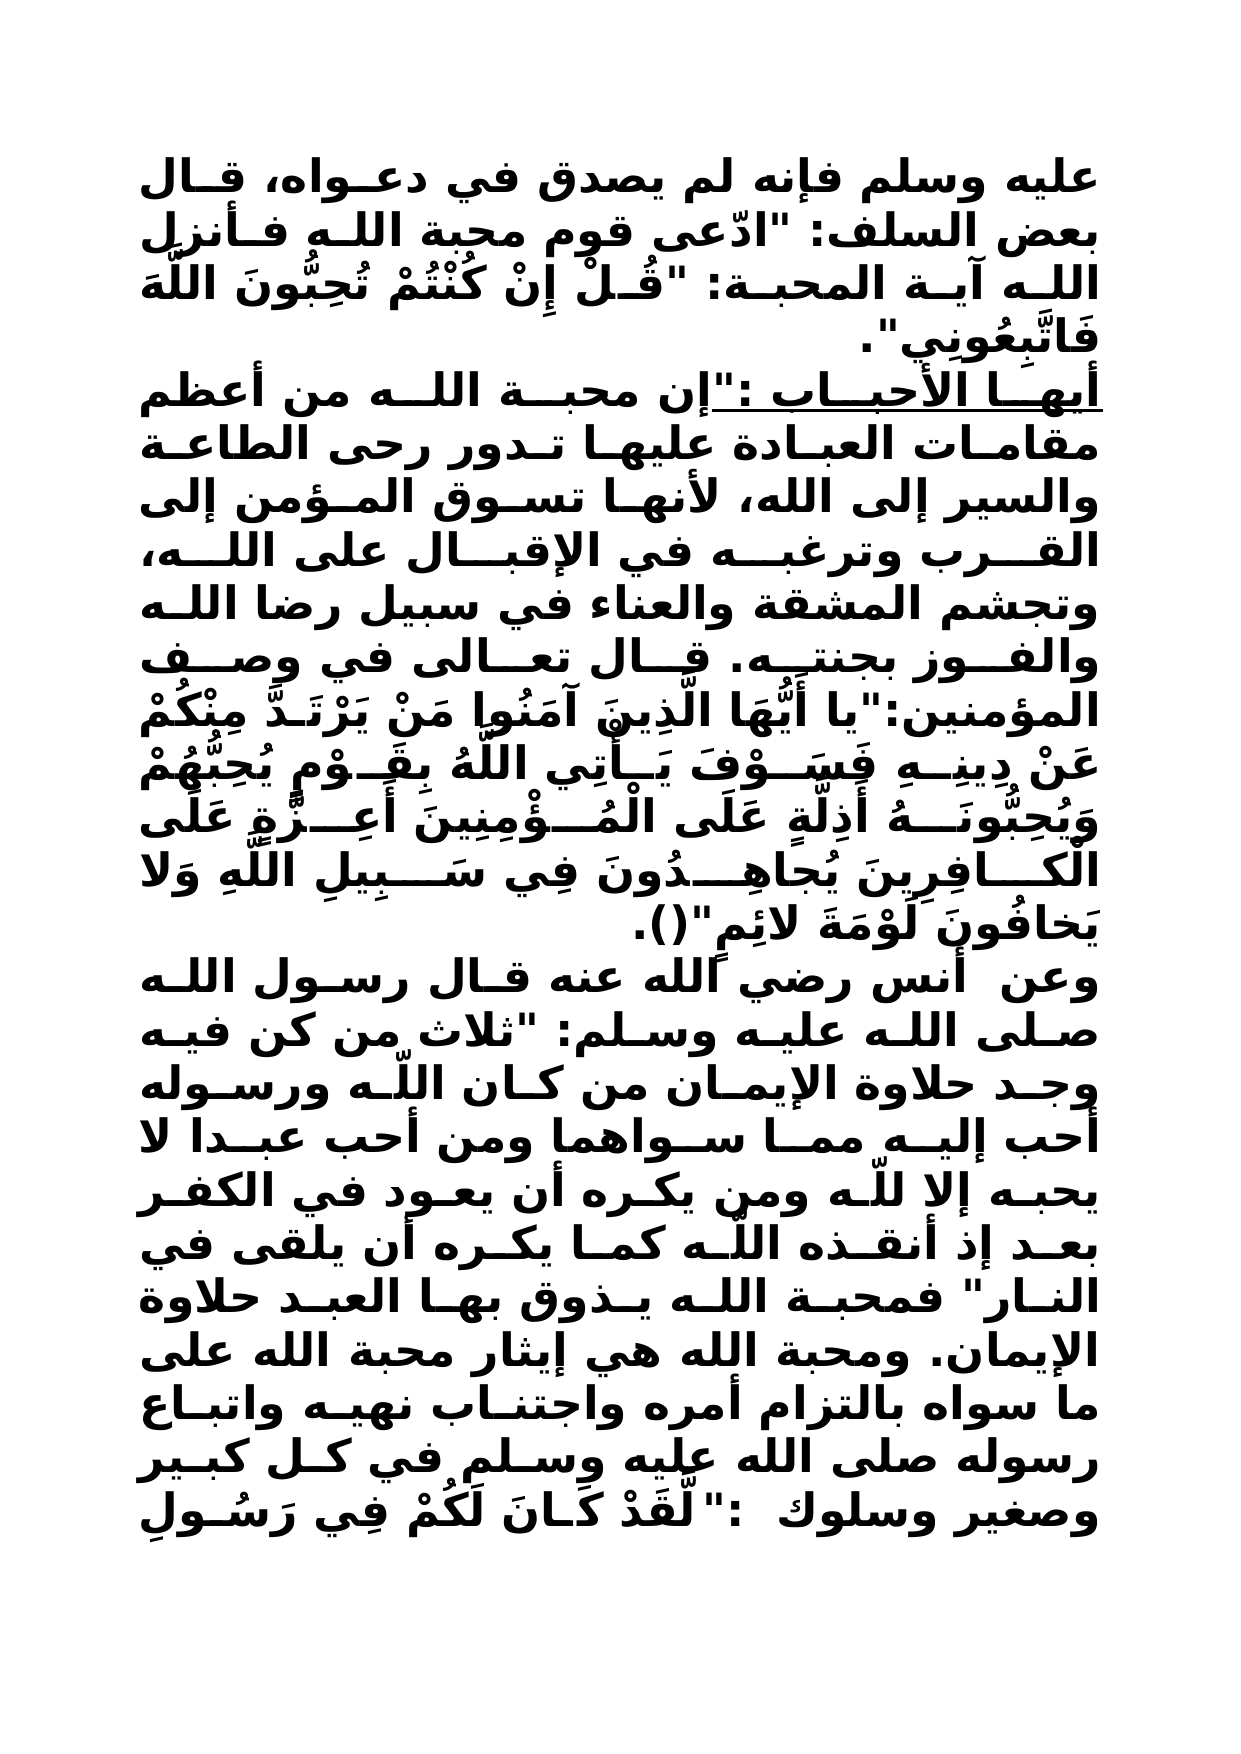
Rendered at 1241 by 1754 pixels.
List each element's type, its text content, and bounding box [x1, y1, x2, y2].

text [139, 950, 1101, 1537]
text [139, 150, 1101, 363]
text أيها الأحباب :"إن محبة الله من أعظم مقامات العبادة عليها تدور رحى الطاعة والسير إلى الله، لأنها تسوق المؤمن إلى القرب وترغبه في الإقبال على الله، وتجشم المشقة والعناء في سبيل رضا الله والفوز بجنته. قال تعالى في وصف المؤمنين:"يا أَيُّهَا الَّذِينَ آمَنُوا مَنْ يَرْتَدَّ مِنْكُمْ عَنْ دِينِهِ فَسَوْفَ يَأْتِي اللَّهُ بِقَوْمٍ يُحِبُّهُمْ وَيُحِبُّونَهُ أَذِلَّةٍ عَلَى الْمُؤْمِنِينَ أَعِزَّةٍ عَلَى الْكافِرِينَ يُجاهِدُونَ فِي سَبِيلِ اللَّهِ وَلا يَخافُونَ لَوْمَةَ لائِمٍ"(). [139, 363, 1101, 950]
